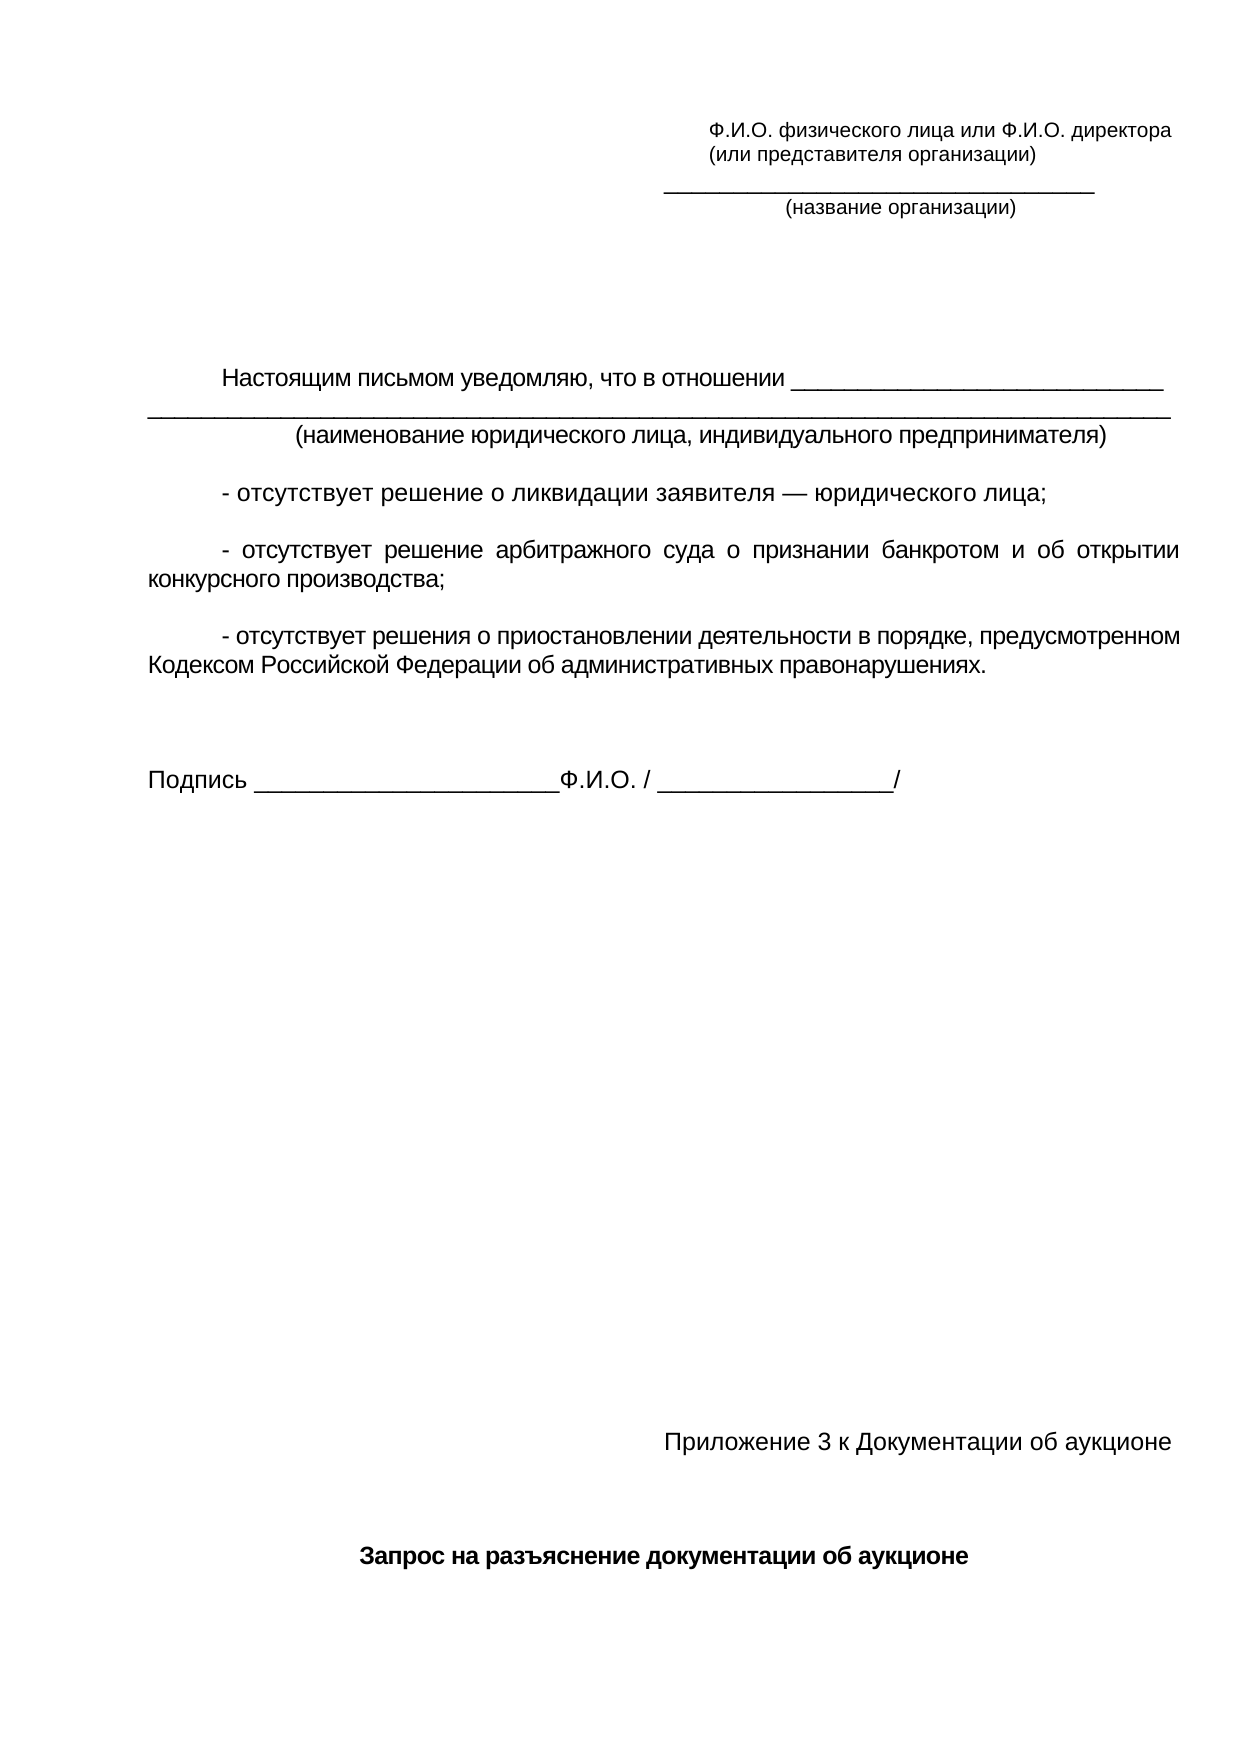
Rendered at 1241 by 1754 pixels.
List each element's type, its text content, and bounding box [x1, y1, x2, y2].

text Подпись ______________________Ф.И.О. / _________________/ [148, 765, 1181, 794]
text _____________________________________________________________________________ [148, 391, 1181, 420]
text - отсутствует решение арбитражного суда о признании банкротом и об открытии конкурсного производства; [148, 535, 1181, 592]
text - отсутствует решения о приостановлении деятельности в порядке, предусмотренном Кодексом Российской Федерации об административных правонарушениях. [148, 621, 1181, 679]
text Приложение 3 к Документации об аукционе [590, 1427, 1181, 1456]
text - отсутствует решение о ликвидации заявителя — юридического лица; [148, 477, 1181, 506]
text Запрос на разъяснение документации об аукционе [148, 1542, 1181, 1570]
text Ф.И.О. физического лица или Ф.И.О. директора (или представителя организации) [709, 118, 1181, 166]
text _______________________________ [148, 166, 1181, 195]
text (наименование юридического лица, индивидуального предпринимателя) [148, 420, 1181, 449]
text Настоящим письмом уведомляю, что в отношении ____________________________ [148, 362, 1181, 391]
text (название организации) [709, 195, 1181, 219]
